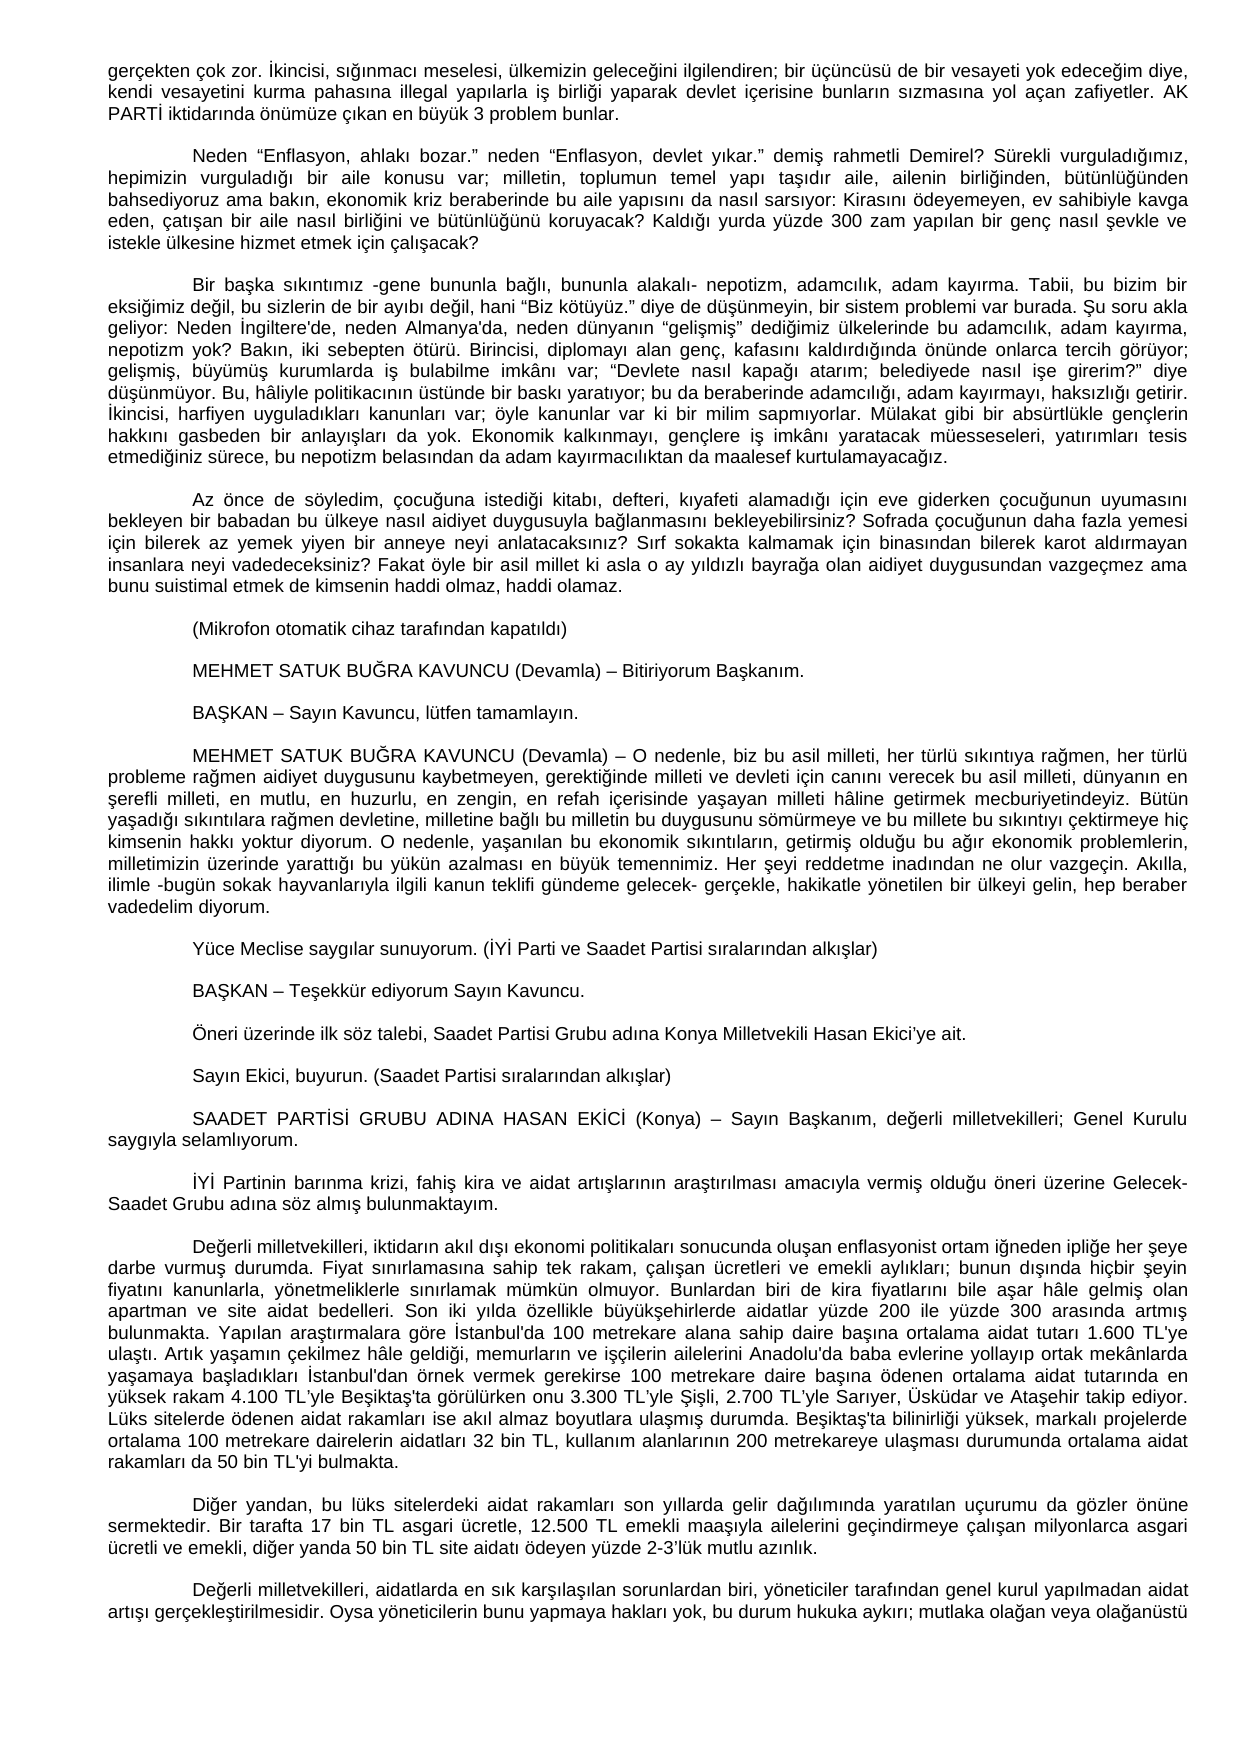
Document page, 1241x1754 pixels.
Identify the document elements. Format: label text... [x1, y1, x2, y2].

text Neden “Enflasyon, ahlakı bozar.” neden “Enflasyon, devlet yıkar.” demiş rahmetli Demirel? Sürekli vurguladığımız, hepimizin vurguladığı bir aile konusu var; milletin, toplumun temel yapı taşıdır aile, ailenin birliğinden, bütünlüğünden bahsediyoruz ama bakın, ekonomik kriz beraberinde bu aile yapısını da nasıl sarsıyor: Kirasını ödeyemeyen, ev sahibiyle kavga eden, çatışan bir aile nasıl birliğini ve bütünlüğünü koruyacak? Kaldığı yurda yüzde 300 zam yapılan bir genç nasıl şevkle ve istekle ülkesine hizmet etmek için çalışacak? [108, 145, 1189, 253]
text BAŞKAN – Teşekkür ediyorum Sayın Kavuncu. [108, 980, 1189, 1002]
text Yüce Meclise saygılar sunuyorum. (İYİ Parti ve Saadet Partisi sıralarından alkışlar) [108, 938, 1189, 959]
text (Mikrofon otomatik cihaz tarafından kapatıldı) [108, 617, 1189, 639]
text Öneri üzerinde ilk söz talebi, Saadet Partisi Grubu adına Konya Milletvekili Hasan Ekici’ye ait. [108, 1023, 1189, 1044]
text SAADET PARTİSİ GRUBU ADINA HASAN EKİCİ (Konya) – Sayın Başkanım, değerli milletvekilleri; Genel Kurulu saygıyla selamlıyorum. [108, 1107, 1189, 1151]
text İYİ Partinin barınma krizi, fahiş kira ve aidat artışlarının araştırılması amacıyla vermiş olduğu öneri üzerine Gelecek-Saadet Grubu adına söz almış bulunmaktayım. [108, 1171, 1189, 1214]
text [108, 1579, 1189, 1622]
text MEHMET SATUK BUĞRA KAVUNCU (Devamla) – O nedenle, biz bu asil milleti, her türlü sıkıntıya rağmen, her türlü probleme rağmen aidiyet duygusunu kaybetmeyen, gerektiğinde milleti ve devleti için canını verecek bu asil milleti, dünyanın en şerefli milleti, en mutlu, en huzurlu, en zengin, en refah içerisinde yaşayan milleti hâline getirmek mecburiyetindeyiz. Bütün yaşadığı sıkıntılara rağmen devletine, milletine bağlı bu milletin bu duygusunu sömürmeye ve bu millete bu sıkıntıyı çektirmeye hiç kimsenin hakkı yoktur diyorum. O nedenle, yaşanılan bu ekonomik sıkıntıların, getirmiş olduğu bu ağır ekonomik problemlerin, milletimizin üzerinde yarattığı bu yükün azalması en büyük temennimiz. Her şeyi reddetme inadından ne olur vazgeçin. Akılla, ilimle -bugün sokak hayvanlarıyla ilgili kanun teklifi gündeme gelecek- gerçekle, hakikatle yönetilen bir ülkeyi gelin, hep beraber vadedelim diyorum. [108, 744, 1189, 917]
text Diğer yandan, bu lüks sitelerdeki aidat rakamları son yıllarda gelir dağılımında yaratılan uçurumu da gözler önüne sermektedir. Bir tarafta 17 bin TL asgari ücretle, 12.500 TL emekli maaşıyla ailelerini geçindirmeye çalışan milyonlarca asgari ücretli ve emekli, diğer yanda 50 bin TL site aidatı ödeyen yüzde 2-3’lük mutlu azınlık. [108, 1493, 1189, 1558]
text MEHMET SATUK BUĞRA KAVUNCU (Devamla) – Bitiriyorum Başkanım. [108, 660, 1189, 681]
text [108, 60, 1189, 124]
text Az önce de söyledim, çocuğuna istediği kitabı, defteri, kıyafeti alamadığı için eve giderken çocuğunun uyumasını bekleyen bir babadan bu ülkeye nasıl aidiyet duygusuyla bağlanmasını bekleyebilirsiniz? Sofrada çocuğunun daha fazla yemesi için bilerek az yemek yiyen bir anneye neyi anlatacaksınız? Sırf sokakta kalmamak için binasından bilerek karot aldırmayan insanlara neyi vadedeceksiniz? Fakat öyle bir asil millet ki asla o ay yıldızlı bayrağa olan aidiyet duygusundan vazgeçmez ama bunu suistimal etmek de kimsenin haddi olmaz, haddi olamaz. [108, 489, 1189, 597]
text Bir başka sıkıntımız -gene bununla bağlı, bununla alakalı- nepotizm, adamcılık, adam kayırma. Tabii, bu bizim bir eksiğimiz değil, bu sizlerin de bir ayıbı değil, hani “Biz kötüyüz.” diye de düşünmeyin, bir sistem problemi var burada. Şu soru akla geliyor: Neden İngiltere'de, neden Almanya'da, neden dünyanın “gelişmiş” dediğimiz ülkelerinde bu adamcılık, adam kayırma, nepotizm yok? Bakın, iki sebepten ötürü. Birincisi, diplomayı alan genç, kafasını kaldırdığında önünde onlarca tercih görüyor; gelişmiş, büyümüş kurumlarda iş bulabilme imkânı var; “Devlete nasıl kapağı atarım; belediyede nasıl işe girerim?” diye düşünmüyor. Bu, hâliyle politikacının üstünde bir baskı yaratıyor; bu da beraberinde adamcılığı, adam kayırmayı, haksızlığı getirir. İkincisi, harfiyen uyguladıkları kanunları var; öyle kanunlar var ki bir milim sapmıyorlar. Mülakat gibi bir absürtlükle gençlerin hakkını gasbeden bir anlayışları da yok. Ekonomik kalkınmayı, gençlere iş imkânı yaratacak müesseseleri, yatırımları tesis etmediğiniz sürece, bu nepotizm belasından da adam kayırmacılıktan da maalesef kurtulamayacağız. [108, 274, 1189, 468]
text Değerli milletvekilleri, iktidarın akıl dışı ekonomi politikaları sonucunda oluşan enflasyonist ortam iğneden ipliğe her şeye darbe vurmuş durumda. Fiyat sınırlamasına sahip tek rakam, çalışan ücretleri ve emekli aylıkları; bunun dışında hiçbir şeyin fiyatını kanunlarla, yönetmeliklerle sınırlamak mümkün olmuyor. Bunlardan biri de kira fiyatlarını bile aşar hâle gelmiş olan apartman ve site aidat bedelleri. Son iki yılda özellikle büyükşehirlerde aidatlar yüzde 200 ile yüzde 300 arasında artmış bulunmakta. Yapılan araştırmalara göre İstanbul'da alana sahip daire başına ortalama aidat tutarı 1.600 TL'ye ulaştı. Artık yaşamın çekilmez hâle geldiği, memurların ve işçilerin ailelerini Anadolu'da baba evlerine yollayıp ortak mekânlarda yaşamaya başladıkları İstanbul'dan örnek vermek gerekirse daire başına ödenen ortalama aidat tutarında en yüksek rakam 4.100 TL’yle Beşiktaş'ta görülürken onu 3.300 TL’yle Şişli, 2.700 TL’yle Sarıyer, Üsküdar ve Ataşehir takip ediyor. Lüks sitelerde ödenen aidat rakamları ise akıl almaz boyutlara ulaşmış durumda. Beşiktaş'ta bilinirliği yüksek, markalı projelerde ortalama dairelerin aidatları 32 bin TL, kullanım alanlarının 200 metrekareye ulaşması durumunda ortalama aidat rakamları da 50 bin TL'yi bulmakta. [108, 1235, 1189, 1473]
text BAŞKAN – Sayın Kavuncu, lütfen tamamlayın. [108, 702, 1189, 724]
text Sayın Ekici, buyurun. (Saadet Partisi sıralarından alkışlar) [108, 1065, 1189, 1087]
